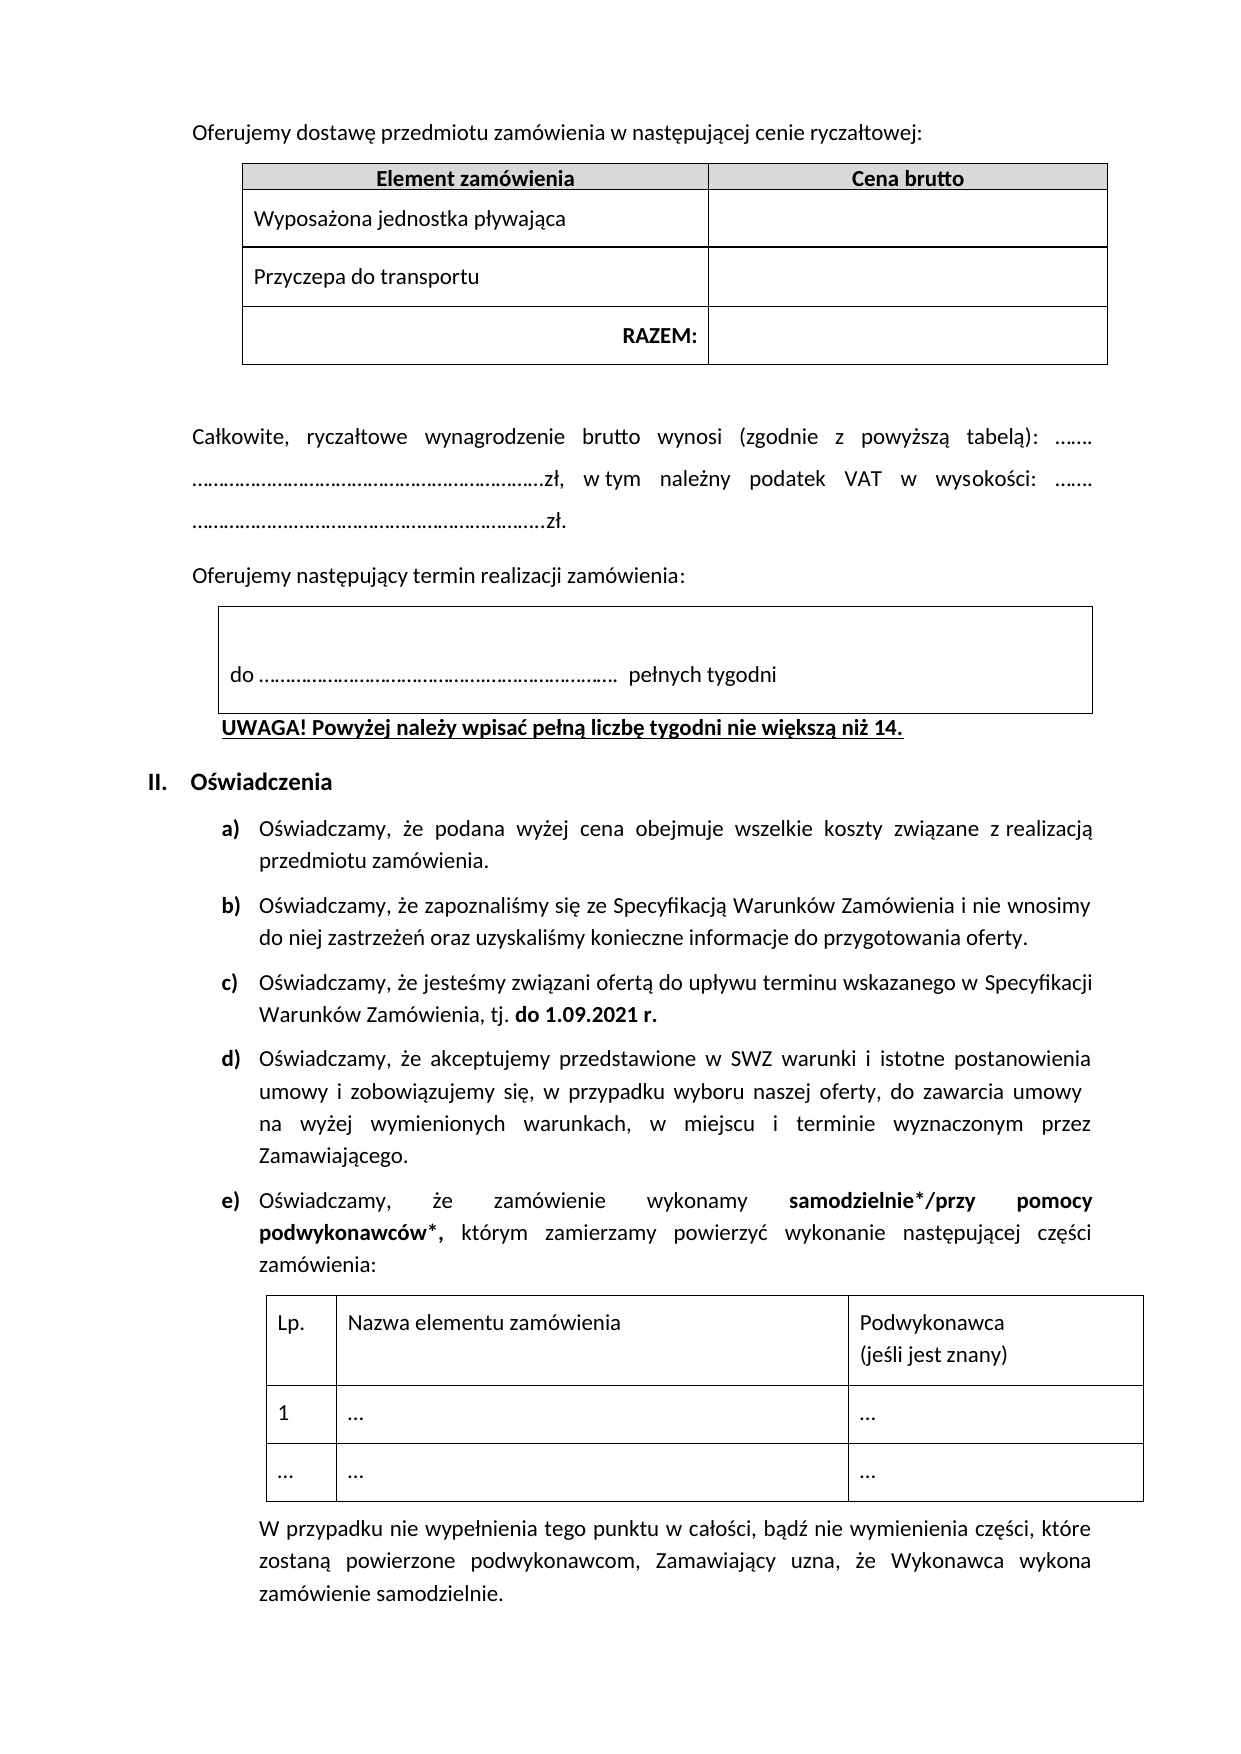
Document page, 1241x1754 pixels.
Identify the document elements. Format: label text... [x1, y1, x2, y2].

table_cell RAZEM: [243, 307, 708, 364]
list II. Oświadczenia [148, 766, 1022, 797]
text Całkowite, ryczałtowe wynagrodzenie brutto wynosi (zgodnie z powyższą tabelą): …….…………………………………………………………zł, w tym należny podatek VAT w wysokości: …….……………….………………………………………..zł. [192, 422, 1093, 534]
list Oświadczamy, że zapoznaliśmy się ze Specyfikacją Warunków Zamówienia i nie wnosimy do niej zastrzeżeń oraz uzyskaliśmy konieczne informacje do przygotowania oferty. [221, 891, 1093, 951]
table_cell … [849, 1386, 1143, 1443]
table_cell [709, 307, 1107, 364]
table_cell … [337, 1386, 848, 1443]
table_header Podwykonawca (jeśli jest znany) [849, 1296, 1143, 1385]
text W przypadku nie wypełnienia tego punktu w całości, bądź nie wymienienia części, które zostaną powierzone podwykonawcom, Zamawiający uzna, że Wykonawca wykona zamówienie samodzielnie. [259, 1514, 1093, 1607]
table_header Cena brutto [709, 164, 1107, 189]
text Oferujemy dostawę przedmiotu zamówienia w następującej cenie ryczałtowej: [192, 118, 1093, 146]
table_header Element zamówienia [243, 164, 708, 189]
table_header Nazwa elementu zamówienia [337, 1296, 848, 1385]
table_cell … [267, 1444, 336, 1501]
table_header do …………………………………….……………………. pełnych tygodni [219, 607, 1092, 712]
table_cell Przyczepa do transportu [243, 248, 708, 306]
table_cell … [337, 1444, 848, 1501]
list Oświadczamy, że zamówienie wykonamy samodzielnie*/przy pomocy podwykonawców*, którym zamierzamy powierzyć wykonanie następującej części zamówienia: [221, 1186, 1093, 1278]
table_header Lp. [267, 1296, 336, 1385]
text Oferujemy następujący termin realizacji zamówienia: [148, 561, 1093, 589]
list Oświadczamy, że jesteśmy związani ofertą do upływu terminu wskazanego w Specyfikacji Warunków Zamówienia, tj. do 1.09.2021 r. [221, 968, 1093, 1028]
table_cell [709, 248, 1107, 306]
table_cell Wyposażona jednostka pływająca [243, 190, 708, 246]
list Oświadczamy, że akceptujemy przedstawione w SWZ warunki i istotne postanowienia umowy i zobowiązujemy się, w przypadku wyboru naszej oferty, do zawarcia umowy na wyżej wymienionych warunkach, w miejscu i terminie wyznaczonym przez Zamawiającego. [221, 1044, 1093, 1169]
table_cell … [849, 1444, 1143, 1501]
text UWAGA! Powyżej należy wpisać pełną liczbę tygodni nie większą niż 14. [221, 714, 1093, 741]
table_cell [709, 190, 1107, 246]
list Oświadczamy, że podana wyżej cena obejmuje wszelkie koszty związane z realizacją przedmiotu zamówienia. [221, 814, 1093, 874]
table_cell 1 [267, 1386, 336, 1443]
